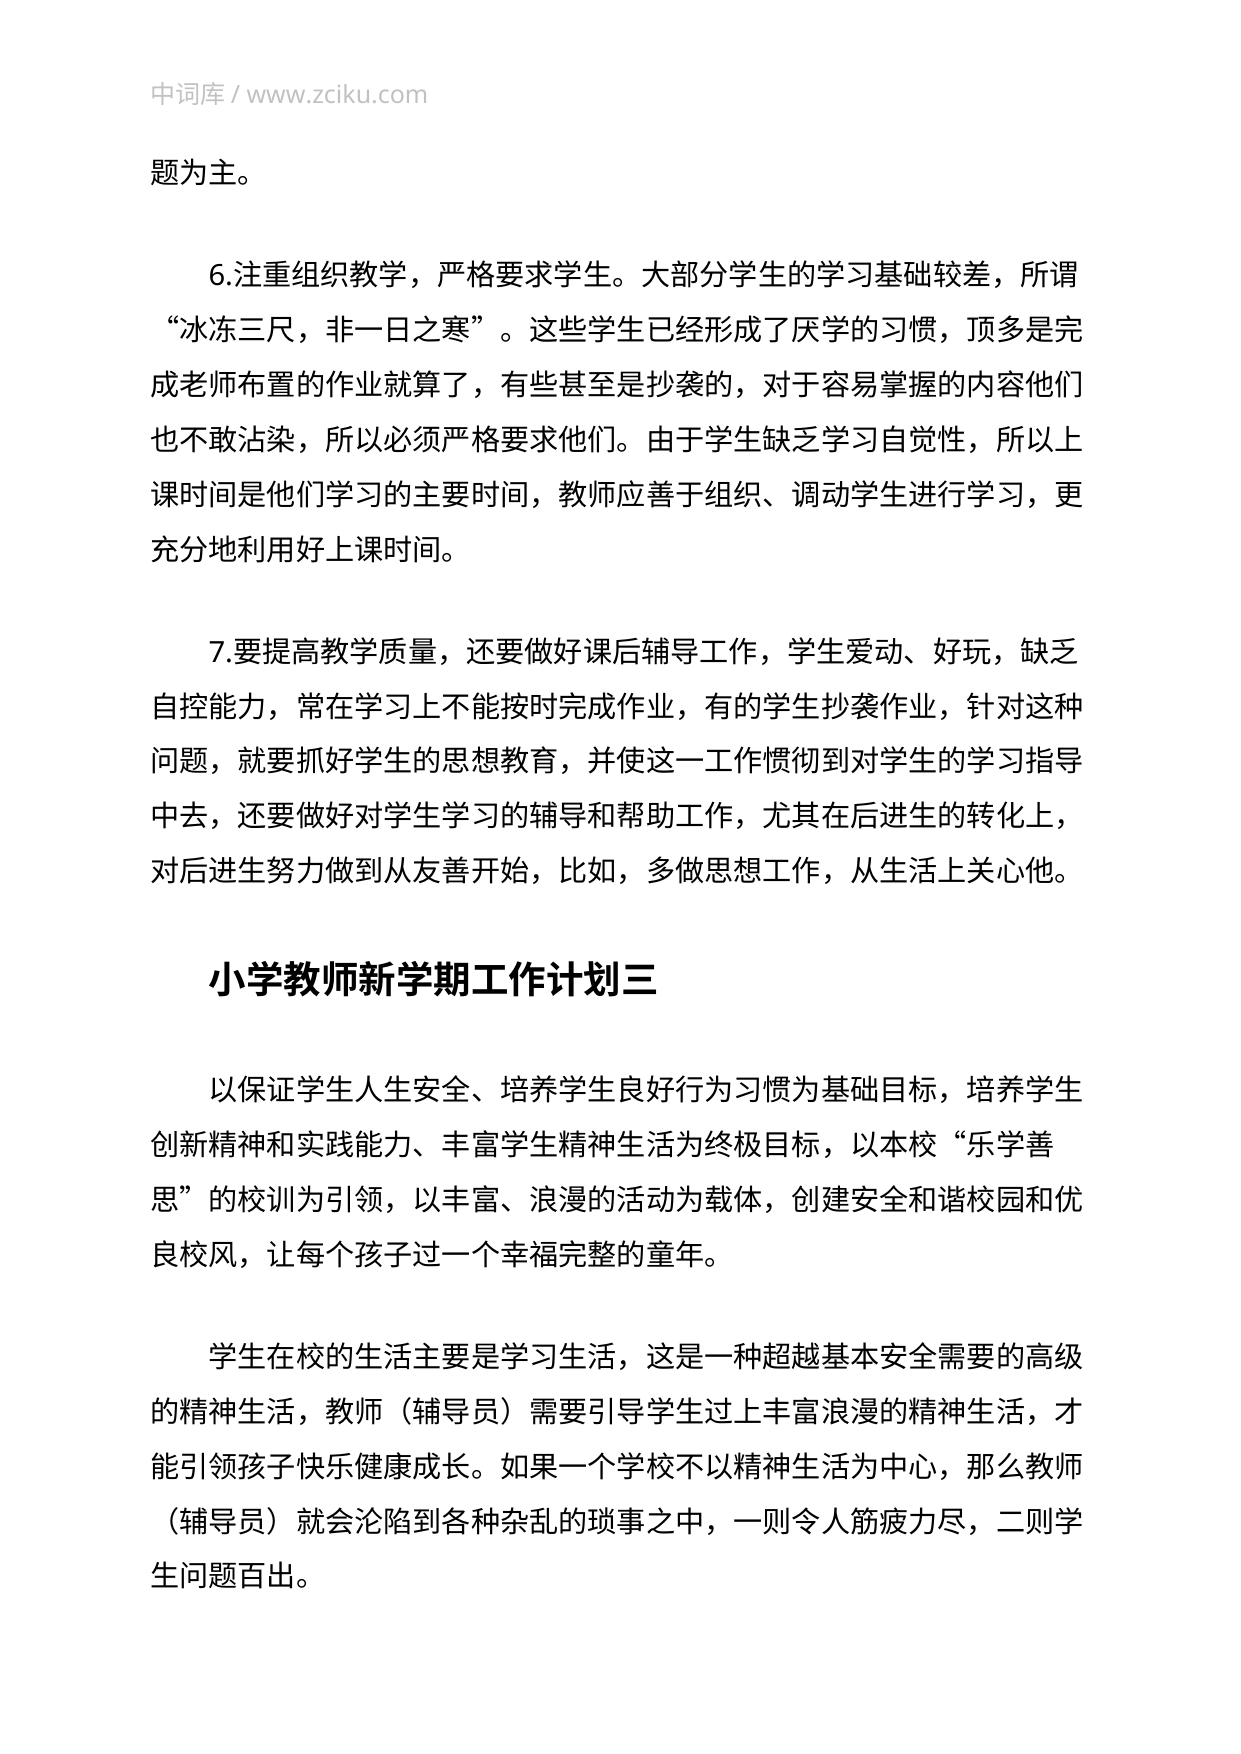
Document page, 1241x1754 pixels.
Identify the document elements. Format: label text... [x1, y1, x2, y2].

text 6.注重组织教学，严格要求学生。大部分学生的学习基础较差，所谓“冰冻三尺，非一日之寒”。这些学生已经形成了厌学的习惯，顶多是完成老师布置的作业就算了，有些甚至是抄袭的，对于容易掌握的内容他们也不敢沾染，所以必须严格要求他们。由于学生缺乏学习自觉性，所以上课时间是他们学习的主要时间，教师应善于组织、调动学生进行学习，更充分地利用好上课时间。 [150, 252, 1090, 569]
text 以保证学生人生安全、培养学生良好行为习惯为基础目标，培养学生创新精神和实践能力、丰富学生精神生活为终极目标，以本校“乐学善思”的校训为引领，以丰富、浪漫的活动为载体，创建安全和谐校园和优良校风，让每个孩子过一个幸福完整的童年。 [150, 1067, 1090, 1274]
text 7.要提高教学质量，还要做好课后辅导工作，学生爱动、好玩，缺乏自控能力，常在学习上不能按时完成作业，有的学生抄袭作业，针对这种问题，就要抓好学生的思想教育，并使这一工作惯彻到对学生的学习指导中去，还要做好对学生学习的辅导和帮助工作，尤其在后进生的转化上，对后进生努力做到从友善开始，比如，多做思想工作，从生活上关心他。 [150, 628, 1090, 890]
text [150, 150, 1090, 192]
text 学生在校的生活主要是学习生活，这是一种超越基本安全需要的高级的精神生活，教师（辅导员）需要引导学生过上丰富浪漫的精神生活，才能引领孩子快乐健康成长。如果一个学校不以精神生活为中心，那么教师（辅导员）就会沦陷到各种杂乱的琐事之中，一则令人筋疲力尽，二则学生问题百出。 [150, 1333, 1090, 1595]
text 小学教师新学期工作计划三 [150, 949, 1090, 1004]
